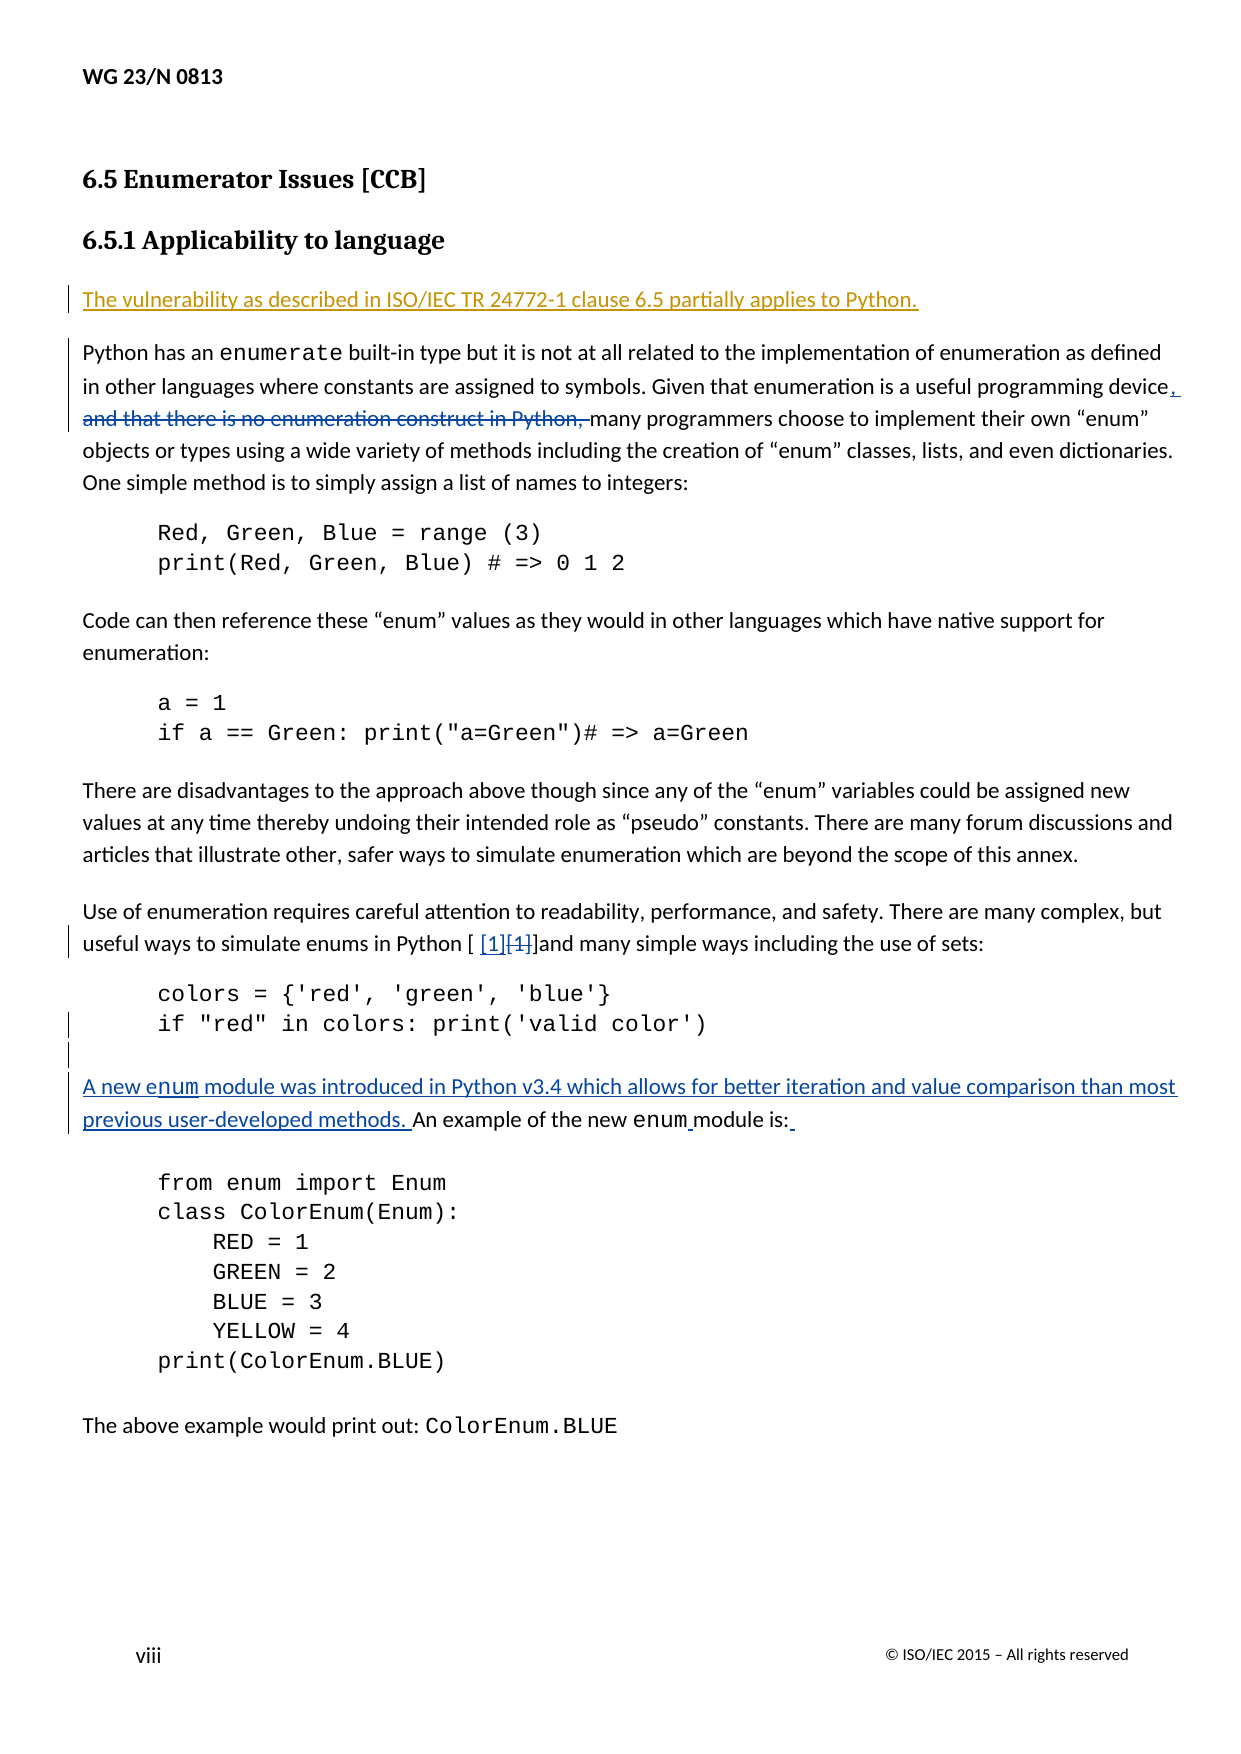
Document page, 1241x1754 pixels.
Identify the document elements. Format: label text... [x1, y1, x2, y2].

text if "red" in colors: print('valid color') [82, 1012, 1182, 1038]
text Red, Green, Blue = range (3) [82, 521, 1182, 547]
text print(ColorEnum.BLUE) [82, 1350, 1182, 1376]
text colors = {'red', 'green', 'blue'} [82, 982, 1182, 1008]
text An example of the new enummodule is: [82, 1072, 1182, 1134]
text print(Red, Green, Blue) # => 0 1 2 [82, 551, 1182, 577]
text There are disadvantages to the approach above though since any of the “enum” variables could be assigned new values at any time thereby undoing their intended role as “pseudo” constants. There are many forum discussions and articles that illustrate other, safer ways to simulate enumeration which are beyond the scope of this annex. [82, 776, 1182, 868]
subtitle 6.5.1 Applicability to language [82, 225, 1182, 256]
text BLUE = 3 [82, 1290, 1182, 1316]
text from enum import Enum [82, 1171, 1182, 1197]
text Python has an enumerate built-in type but it is not at all related to the implementation of enumeration as defined in other languages where constants are assigned to symbols. Given that enumeration is a useful programming devicemany programmers choose to implement their own “enum” objects or types using a wide variety of methods including the creation of “enum” classes, lists, and even dictionaries. One simple method is to simply assign a list of names to integers: [82, 338, 1182, 496]
text GREEN = 2 [82, 1260, 1182, 1286]
text The above example would print out: ColorEnum.BLUE [82, 1412, 1182, 1441]
text Use of enumeration requires careful attention to readability, performance, and safety. There are many complex, but useful ways to simulate enums in Python [ ]and many simple ways including the use of sets: [82, 897, 1182, 957]
text class ColorEnum(Enum): [82, 1201, 1182, 1227]
text a = 1 [82, 691, 1182, 717]
text RED = 1 [82, 1231, 1182, 1256]
text Code can then reference these “enum” values as they would in other languages which have native support for enumeration: [82, 606, 1182, 666]
subtitle 6.5 Enumerator Issues [CCB] [82, 164, 1182, 196]
text YELLOW = 4 [82, 1320, 1182, 1346]
text if a == Green: print("a=Green")# => a=Green [82, 721, 1182, 747]
